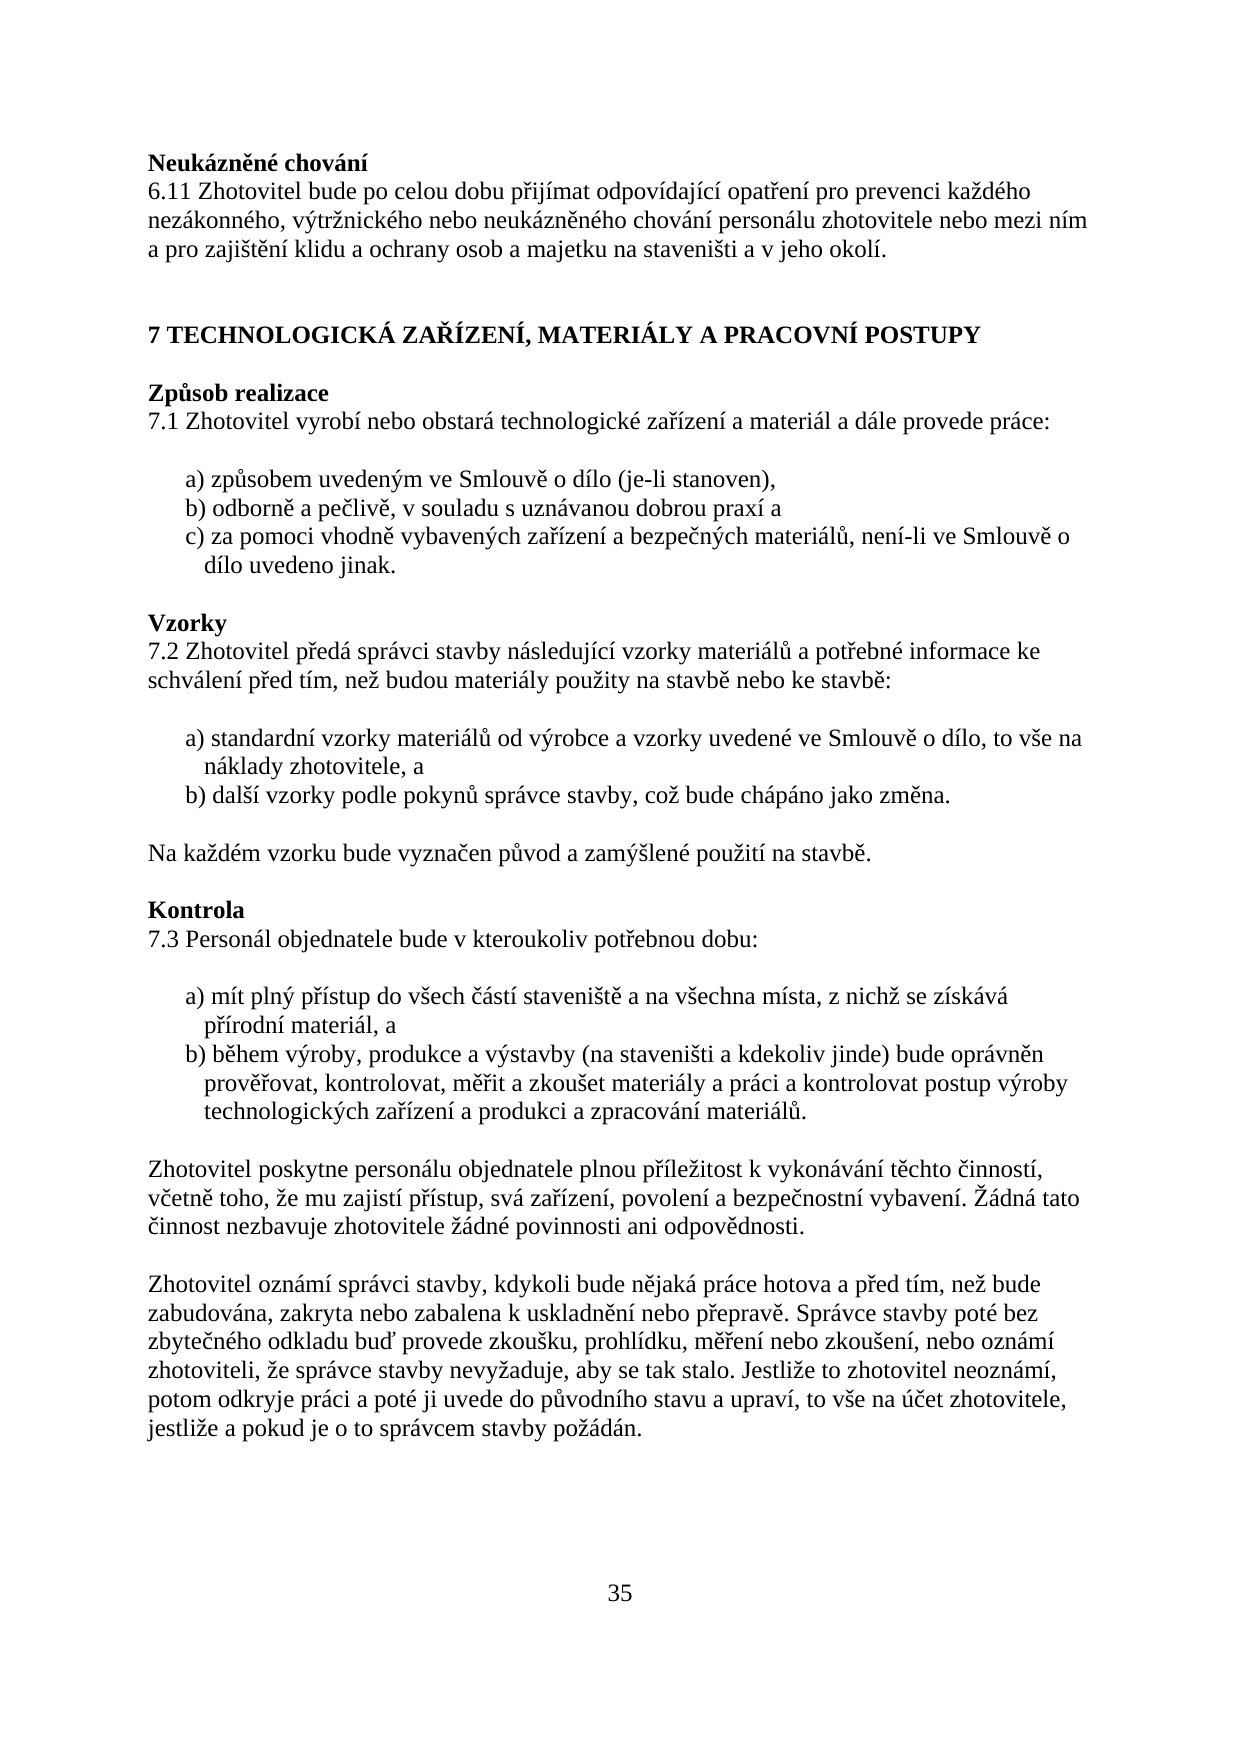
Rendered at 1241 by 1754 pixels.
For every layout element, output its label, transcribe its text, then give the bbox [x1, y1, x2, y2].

text Zhotovitel oznámí správci stavby, kdykoli bude nějaká práce hotova a před tím, než bude zabudována, zakryta nebo zabalena k uskladnění nebo přepravě. Správce stavby poté bez zbytečného odkladu buď provede zkoušku, prohlídku, měření nebo zkoušení, nebo oznámí zhotoviteli, že správce stavby nevyžaduje, aby se tak stalo. Jestliže to zhotovitel neoznámí, potom odkryje práci a poté ji uvede do původního stavu a upraví, to vše na účet zhotovitele, jestliže a pokud je o to správcem stavby požádán. [148, 1269, 1093, 1441]
text b) odborně a pečlivě, v souladu s uznávanou dobrou praxí a [185, 493, 1093, 521]
subtitle 7 TECHNOLOGICKÁ ZAŘÍZENÍ, MATERIÁLY A PRACOVNÍ POSTUPY [148, 320, 1093, 349]
text 6.11 Zhotovitel bude po celou dobu přijímat odpovídající opatření pro prevenci každého nezákonného, výtržnického nebo neukázněného chování personálu zhotovitele nebo mezi ním a pro zajištění klidu a ochrany osob a majetku na staveništi a v jeho okolí. [148, 176, 1093, 263]
text a) mít plný přístup do všech částí staveniště a na všechna místa, z nichž se získává přírodní materiál, a [185, 981, 1093, 1039]
subtitle Neukázněné chování [148, 148, 1093, 176]
text b) během výroby, produkce a výstavby (na staveništi a kdekoliv jinde) bude oprávněn prověřovat, kontrolovat, měřit a zkoušet materiály a práci a kontrolovat postup výroby technologických zařízení a produkci a zpracování materiálů. [185, 1039, 1093, 1125]
text Zhotovitel poskytne personálu objednatele plnou příležitost k vykonávání těchto činností, včetně toho, že mu zajistí přístup, svá zařízení, povolení a bezpečnostní vybavení. Žádná tato činnost nezbavuje zhotovitele žádné povinnosti ani odpovědnosti. [148, 1154, 1093, 1240]
text c) za pomoci vhodně vybavených zařízení a bezpečných materiálů, není-li ve Smlouvě o dílo uvedeno jinak. [185, 521, 1093, 579]
text Na každém vzorku bude vyznačen původ a zamýšlené použití na stavbě. [148, 838, 1093, 866]
subtitle Kontrola [148, 895, 1093, 924]
text 7.1 Zhotovitel vyrobí nebo obstará technologické zařízení a materiál a dále provede práce: [148, 406, 1093, 435]
subtitle Způsob realizace [148, 378, 1093, 406]
text 7.2 Zhotovitel předá správci stavby následující vzorky materiálů a potřebné informace ke schválení před tím, než budou materiály použity na stavbě nebo ke stavbě: [148, 636, 1093, 694]
text a) způsobem uvedeným ve Smlouvě o dílo (je-li stanoven), [185, 464, 1093, 493]
text 7.3 Personál objednatele bude v kteroukoliv potřebnou dobu: [148, 924, 1093, 953]
text a) standardní vzorky materiálů od výrobce a vzorky uvedené ve Smlouvě o dílo, to vše na náklady zhotovitele, a [185, 723, 1093, 780]
subtitle Vzorky [148, 608, 1093, 636]
text b) další vzorky podle pokynů správce stavby, což bude chápáno jako změna. [185, 780, 1093, 809]
